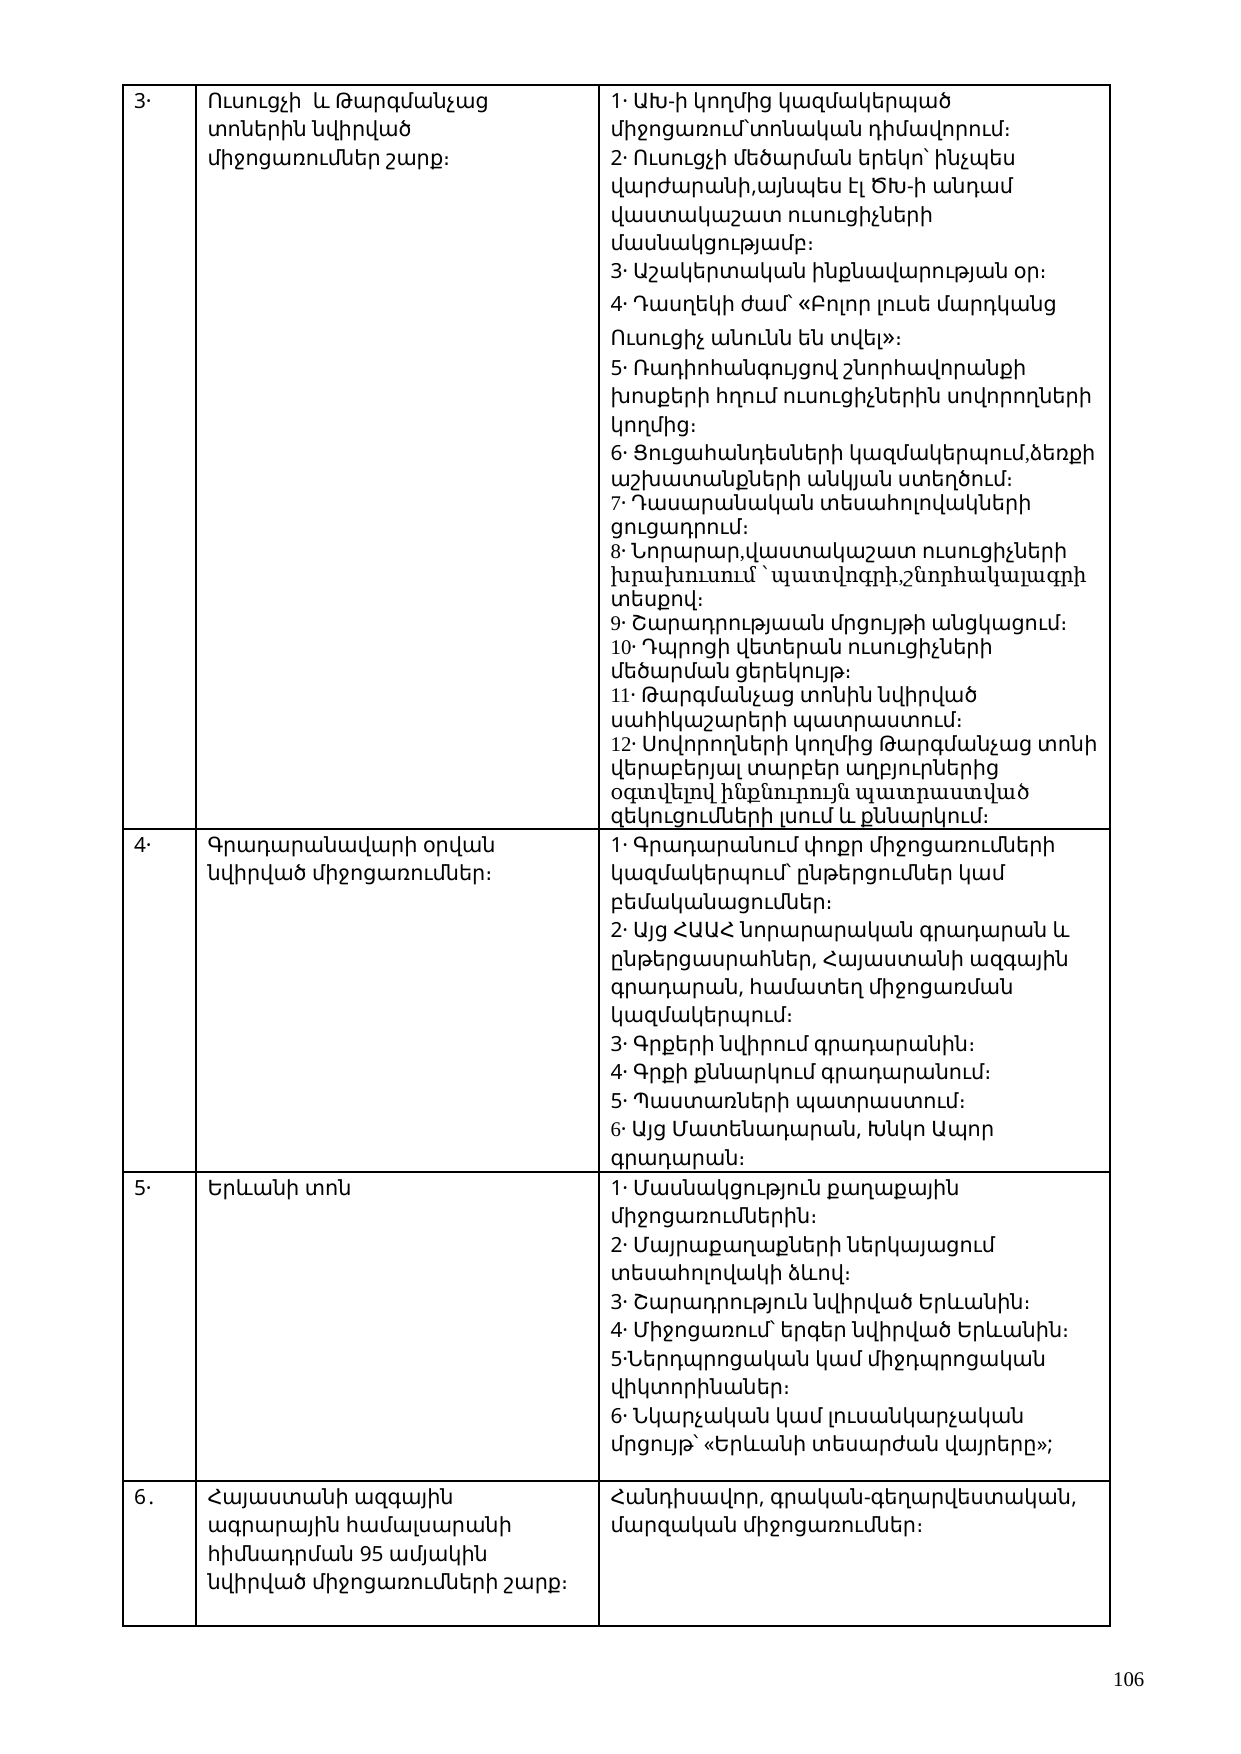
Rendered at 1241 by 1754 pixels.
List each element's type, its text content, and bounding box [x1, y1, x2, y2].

table_cell Ուսուցչի և Թարգմանչաց տոներին նվիրված միջոցառումներ շարք։ [197, 86, 598, 828]
table_cell 1․ Մասնակցություն քաղաքային միջոցառումներին։ 2․ Մայրաքաղաքների ներկայացում տեսահոլովակի ձևով։ 3․ Շարադրություն նվիրված Երևանին։ 4․ Միջոցառում՝ երգեր նվիրված Երևանին։ 5․Ներդպրոցական կամ միջդպրոցական վիկտորինաներ։ 6․ Նկարչական կամ լուսանկարչական մրցույթ՝ «Երևանի տեսարժան վայրերը»; [600, 1173, 1109, 1480]
table_cell 6․ [124, 1482, 195, 1625]
table_cell Երևանի տոն [197, 1173, 598, 1480]
table_cell 5․ [124, 1173, 195, 1480]
table_cell 4․ [124, 830, 195, 1171]
table_cell 3․ [124, 86, 195, 828]
table_cell Գրադարանավարի օրվան նվիրված միջոցառումներ։ [197, 830, 598, 1171]
table_cell 1․ ԱԽ-ի կողմից կազմակերպած միջոցառում՝տոնական դիմավորում։ 2․ Ուսուցչի մեծարման երեկո՝ ինչպես վարժարանի,այնպես էլ ԾԽ-ի անդամ վաստակաշատ ուսուցիչների մասնակցությամբ։ 3․ Աշակերտական ինքնավարության օր։ 4․ Դասղեկի ժամ՝ «Բոլոր լուսե մարդկանց Ուսուցիչ անունն են տվել»։ 5․ Ռադիոհանգույցով շնորհավորանքի խոսքերի հղում ուսուցիչներին սովորողների կողմից։ 6․ Ցուցահանդեսների կազմակերպում,ձեռքի աշխատանքների անկյան ստեղծում։ 7․ Դասարանական տեսահոլովակների ցուցադրում։ 8․ Նորարար,վաստակաշատ ուսուցիչների խրախուսում ՝ պատվոգրի,շնորհակալագրի տեսքով։ 9․ Շարադրությաան մրցույթի անցկացում։ 10․ Դպրոցի վետերան ուսուցիչների մեծարման ցերեկույթ։ 11․ Թարգմանչաց տոնին նվիրված սահիկաշարերի պատրաստում։ 12․ Սովորողների կողմից Թարգմանչաց տոնի վերաբերյալ տարբեր աղբյուրներից օգտվելով ինքնուրույն պատրաստված զեկուցումների լսում և քննարկում։ [600, 86, 1109, 828]
table_cell Հայաստանի ազգային ագրարային համալսարանի հիմնադրման 95 ամյակին նվիրված միջոցառումների շարք։ [197, 1482, 598, 1625]
table_cell 1․ Գրադարանում փոքր միջոցառումների կազմակերպում՝ ընթերցումներ կամ բեմականացումներ։ 2․ Այց ՀԱԱՀ նորարարական գրադարան և ընթերցասրահներ, Հայաստանի ազգային գրադարան, համատեղ միջոցառման կազմակերպում։ 3․ Գրքերի նվիրում գրադարանին։ 4․ Գրքի քննարկում գրադարանում։ 5․ Պաստառների պատրաստում։ 6․ Այց Մատենադարան, Խնկո Ապոր գրադարան։ [600, 830, 1109, 1171]
table_cell Հանդիսավոր, գրական-գեղարվեստական, մարզական միջոցառումներ։ [600, 1482, 1109, 1625]
